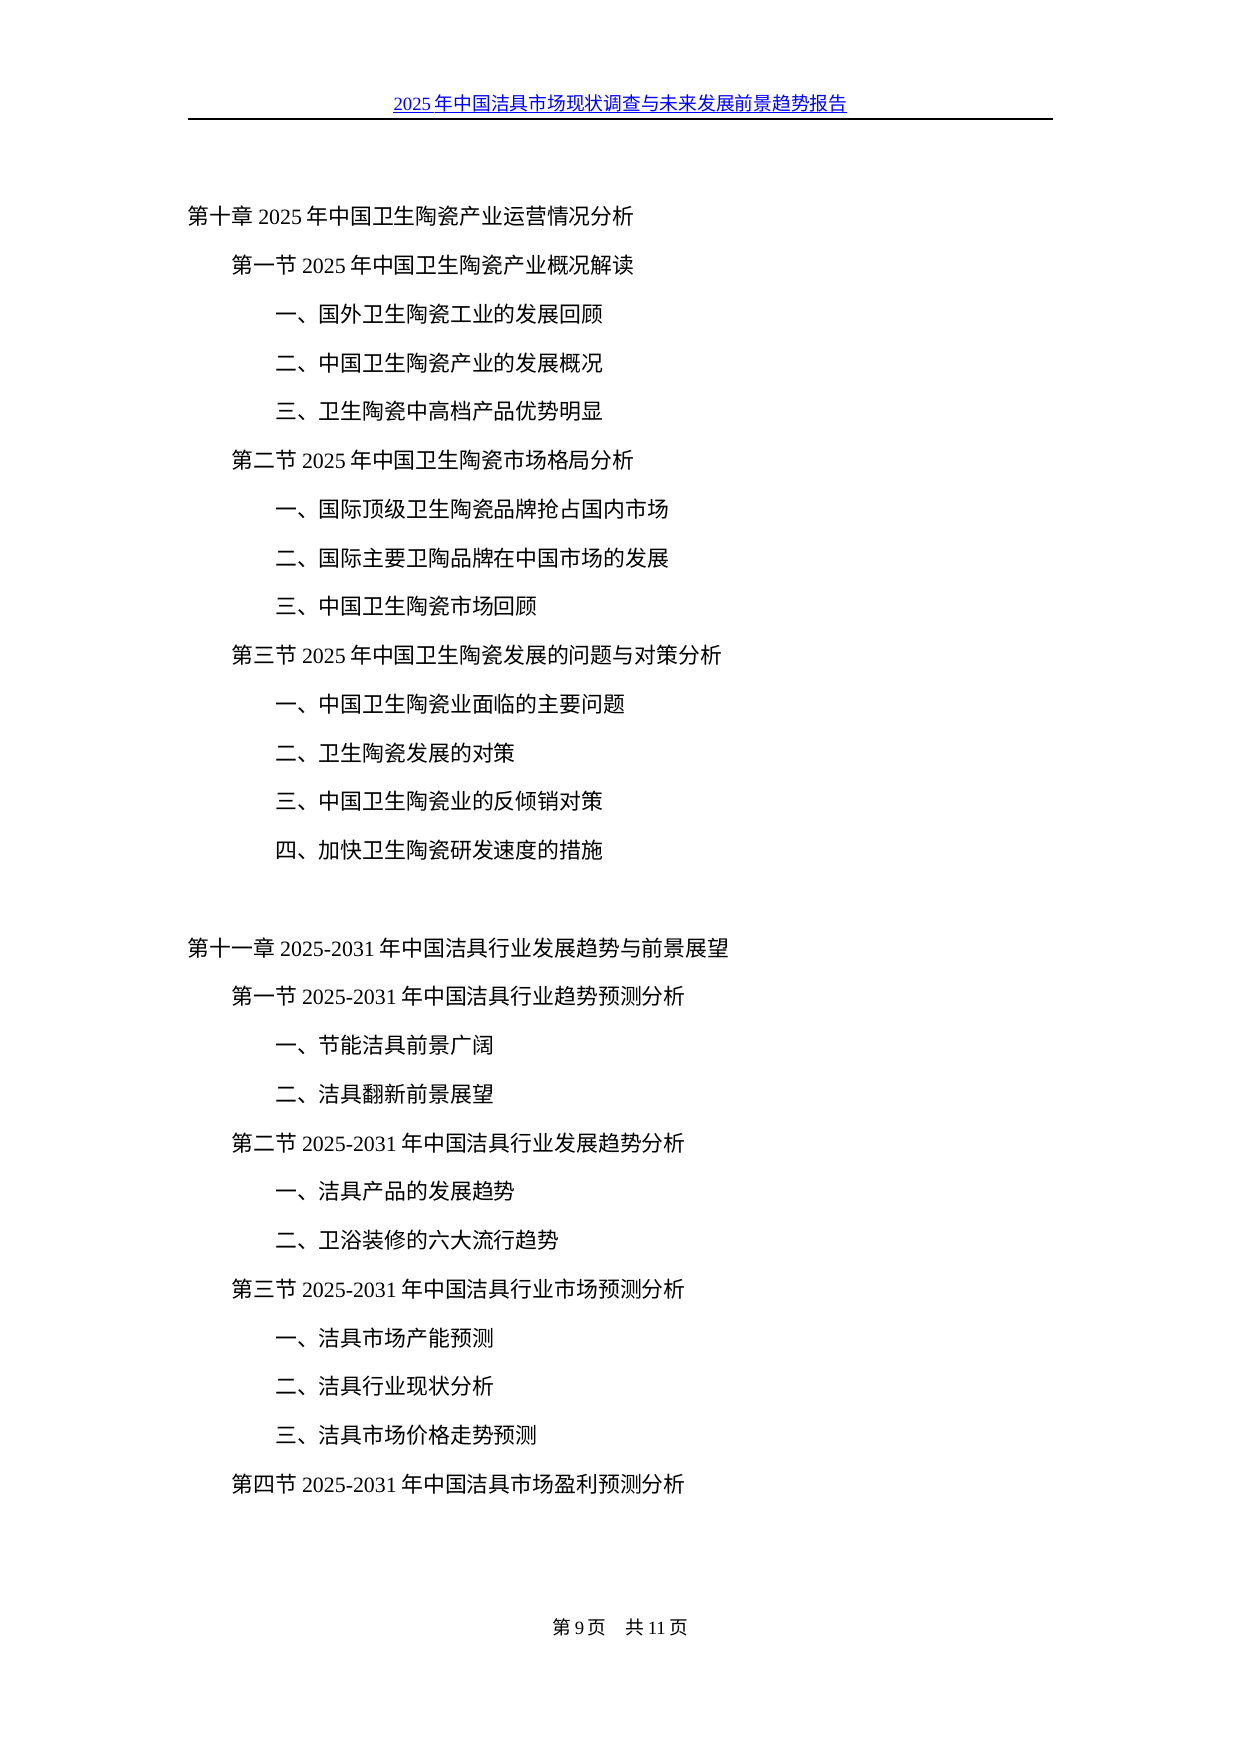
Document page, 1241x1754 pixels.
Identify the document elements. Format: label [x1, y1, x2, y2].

text [187, 150, 1053, 1499]
